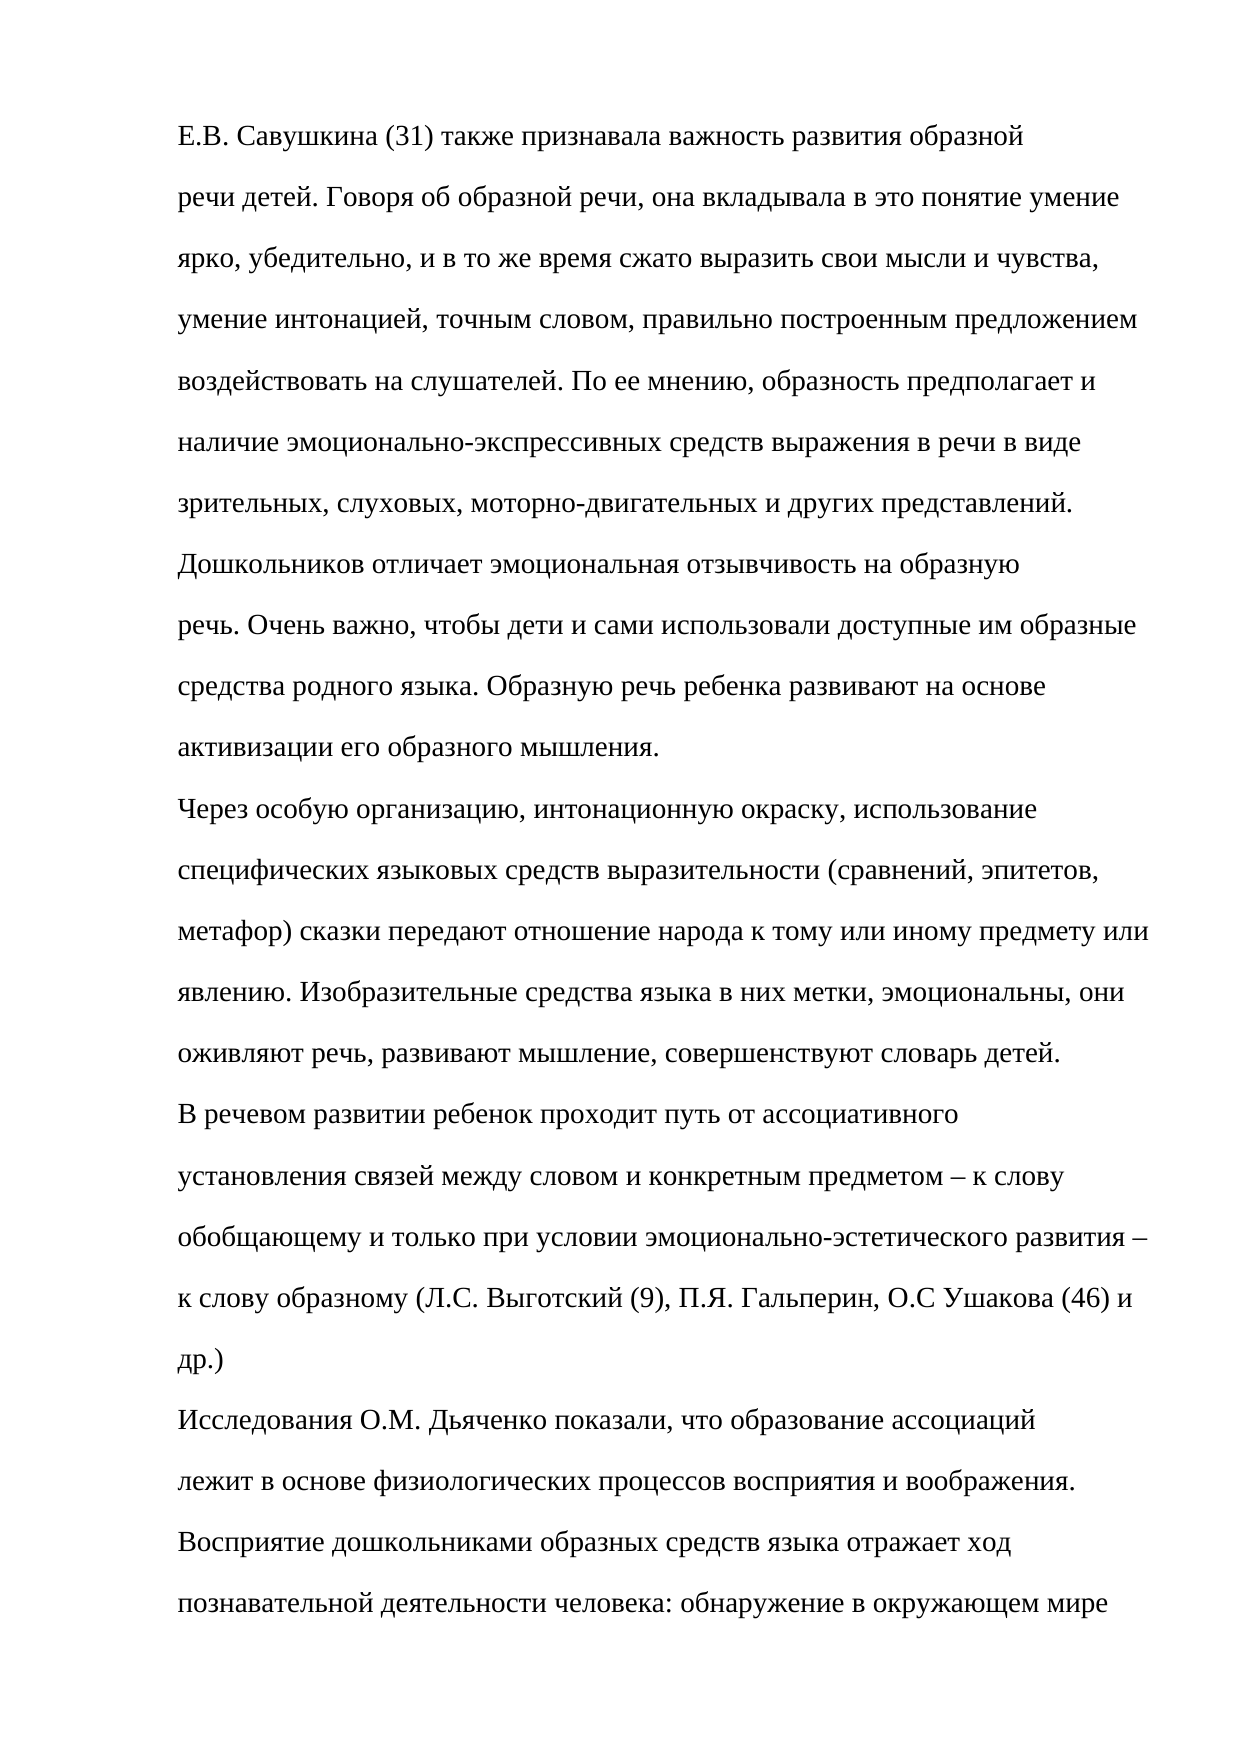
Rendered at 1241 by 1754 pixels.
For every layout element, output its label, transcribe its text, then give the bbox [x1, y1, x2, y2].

text метафор) сказки передают отношение народа к тому или иному предмету или [177, 913, 1152, 947]
text ярко, убедительно, и в то же время сжато выразить свои мысли и чувства, [177, 240, 1152, 274]
text средства родного языка. Образную речь ребенка развивают на основе [177, 668, 1152, 702]
text установления связей между словом и конкретным предметом – к слову [177, 1158, 1152, 1191]
text речи детей. Говоря об образной речи, она вкладывала в это понятие умение [177, 179, 1152, 213]
text познавательной деятельности человека: обнаружение в окружающем мире [177, 1586, 1152, 1619]
text обобщающему и только при условии эмоционально-эстетического развития – [177, 1219, 1152, 1252]
text к слову образному (Л.С. Выготский (9), П.Я. Гальперин, О.С Ушакова (46) и [177, 1280, 1152, 1313]
text оживляют речь, развивают мышление, совершенствуют словарь детей. [177, 1035, 1152, 1069]
text речь. Очень важно, чтобы дети и сами использовали доступные им образные [177, 607, 1152, 641]
text В речевом развитии ребенок проходит путь от ассоциативного [177, 1096, 1152, 1130]
text Исследования О.М. Дьяченко показали, что образование ассоциаций [177, 1402, 1152, 1436]
text Через особую организацию, интонационную окраску, использование [177, 791, 1152, 824]
text активизации его образного мышления. [177, 729, 1152, 763]
text Восприятие дошкольниками образных средств языка отражает ход [177, 1524, 1152, 1558]
text специфических языковых средств выразительности (сравнений, эпитетов, [177, 852, 1152, 885]
text зрительных, слуховых, моторно-двигательных и других представлений. [177, 485, 1152, 518]
text наличие эмоционально-экспрессивных средств выражения в речи в виде [177, 424, 1152, 457]
text явлению. Изобразительные средства языка в них метки, эмоциональны, они [177, 974, 1152, 1008]
text умение интонацией, точным словом, правильно построенным предложением [177, 302, 1152, 335]
text лежит в основе физиологических процессов восприятия и воображения. [177, 1463, 1152, 1497]
text др.) [177, 1341, 1152, 1374]
text Е.В. Савушкина (31) также признавала важность развития образной [177, 118, 1152, 152]
text Дошкольников отличает эмоциональная отзывчивость на образную [177, 546, 1152, 580]
text воздействовать на слушателей. По ее мнению, образность предполагает и [177, 363, 1152, 396]
